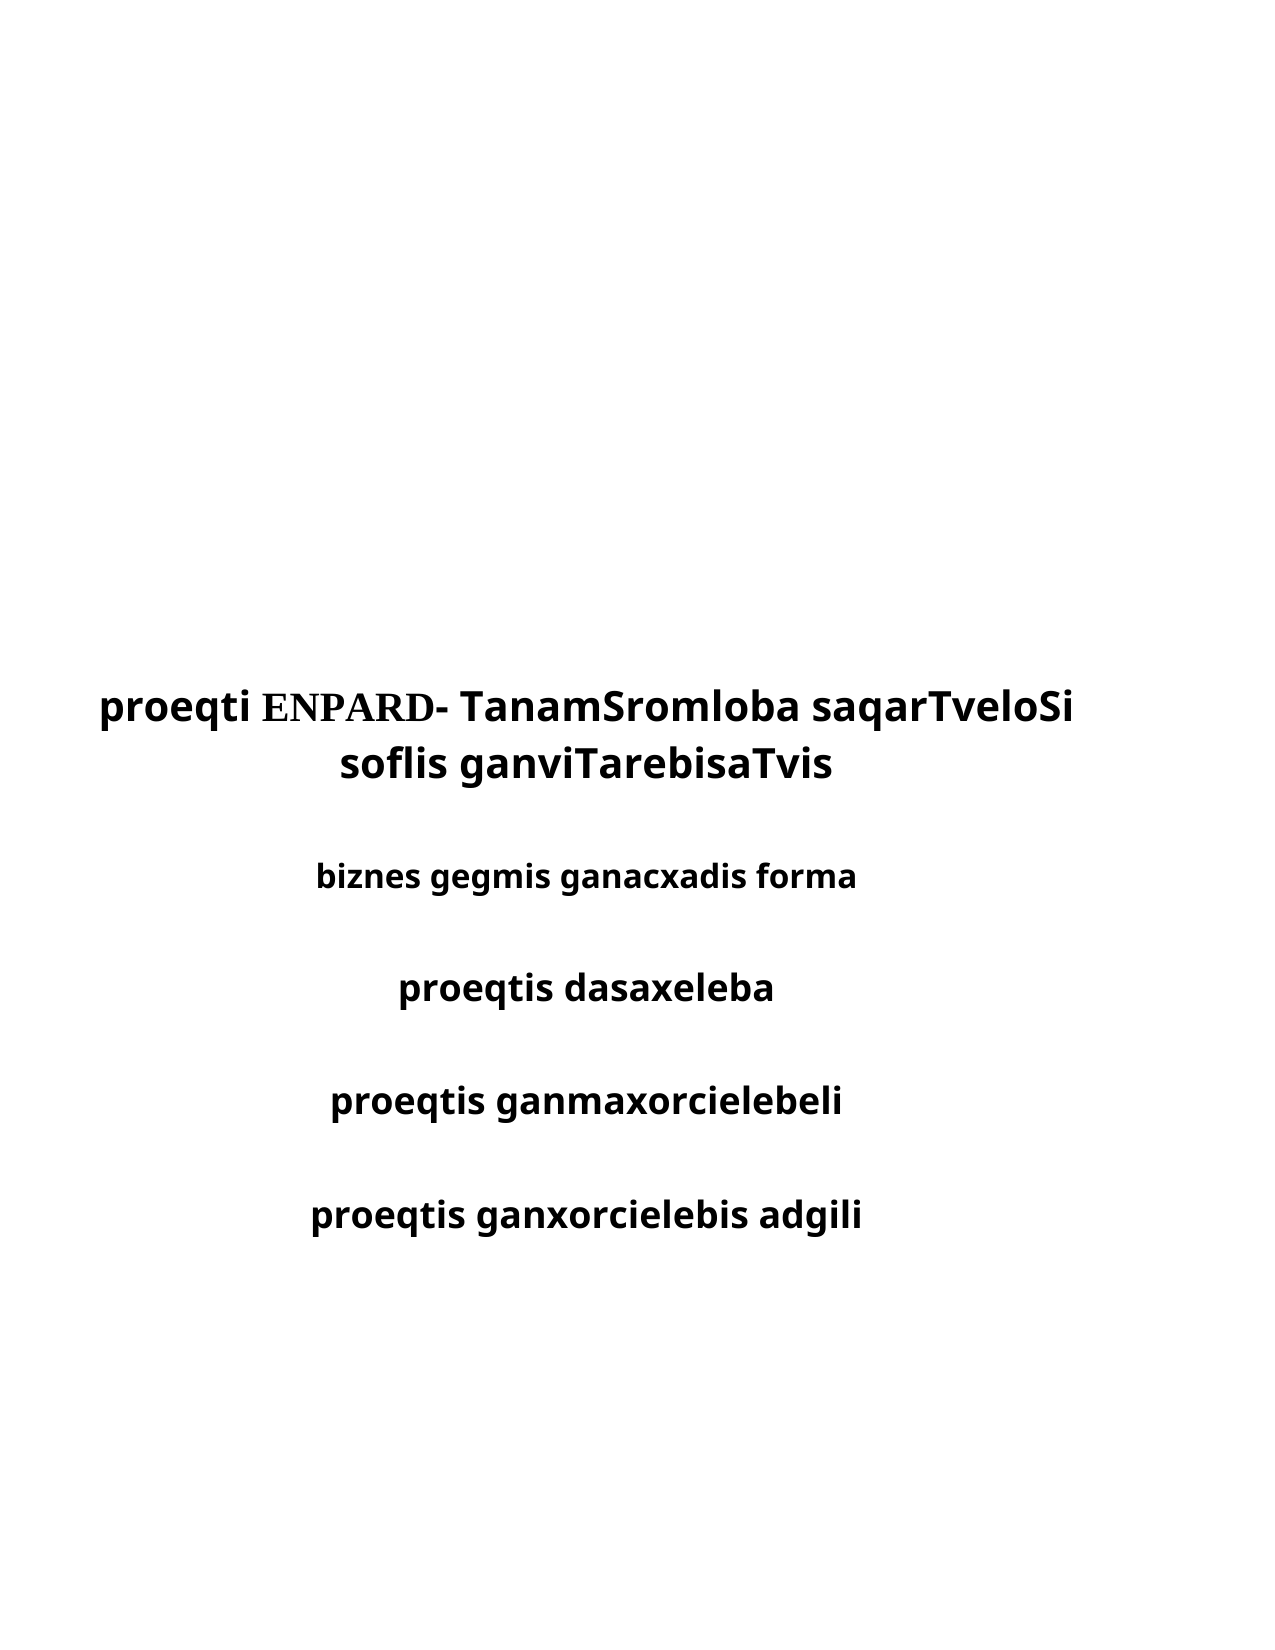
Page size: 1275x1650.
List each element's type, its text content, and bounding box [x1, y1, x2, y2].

text proeqtis dasaxeleba [75, 961, 1098, 1012]
text biznes gegmis ganacxadis forma [75, 853, 1098, 899]
text proeqtis ganxorcielebis adgili [75, 1188, 1098, 1239]
text proeqtis ganmaxorcielebeli [75, 1075, 1098, 1126]
text proeqti ENPARD- TanamSromloba saqarTveloSi soflis ganviTarebisaTvis [75, 677, 1098, 791]
